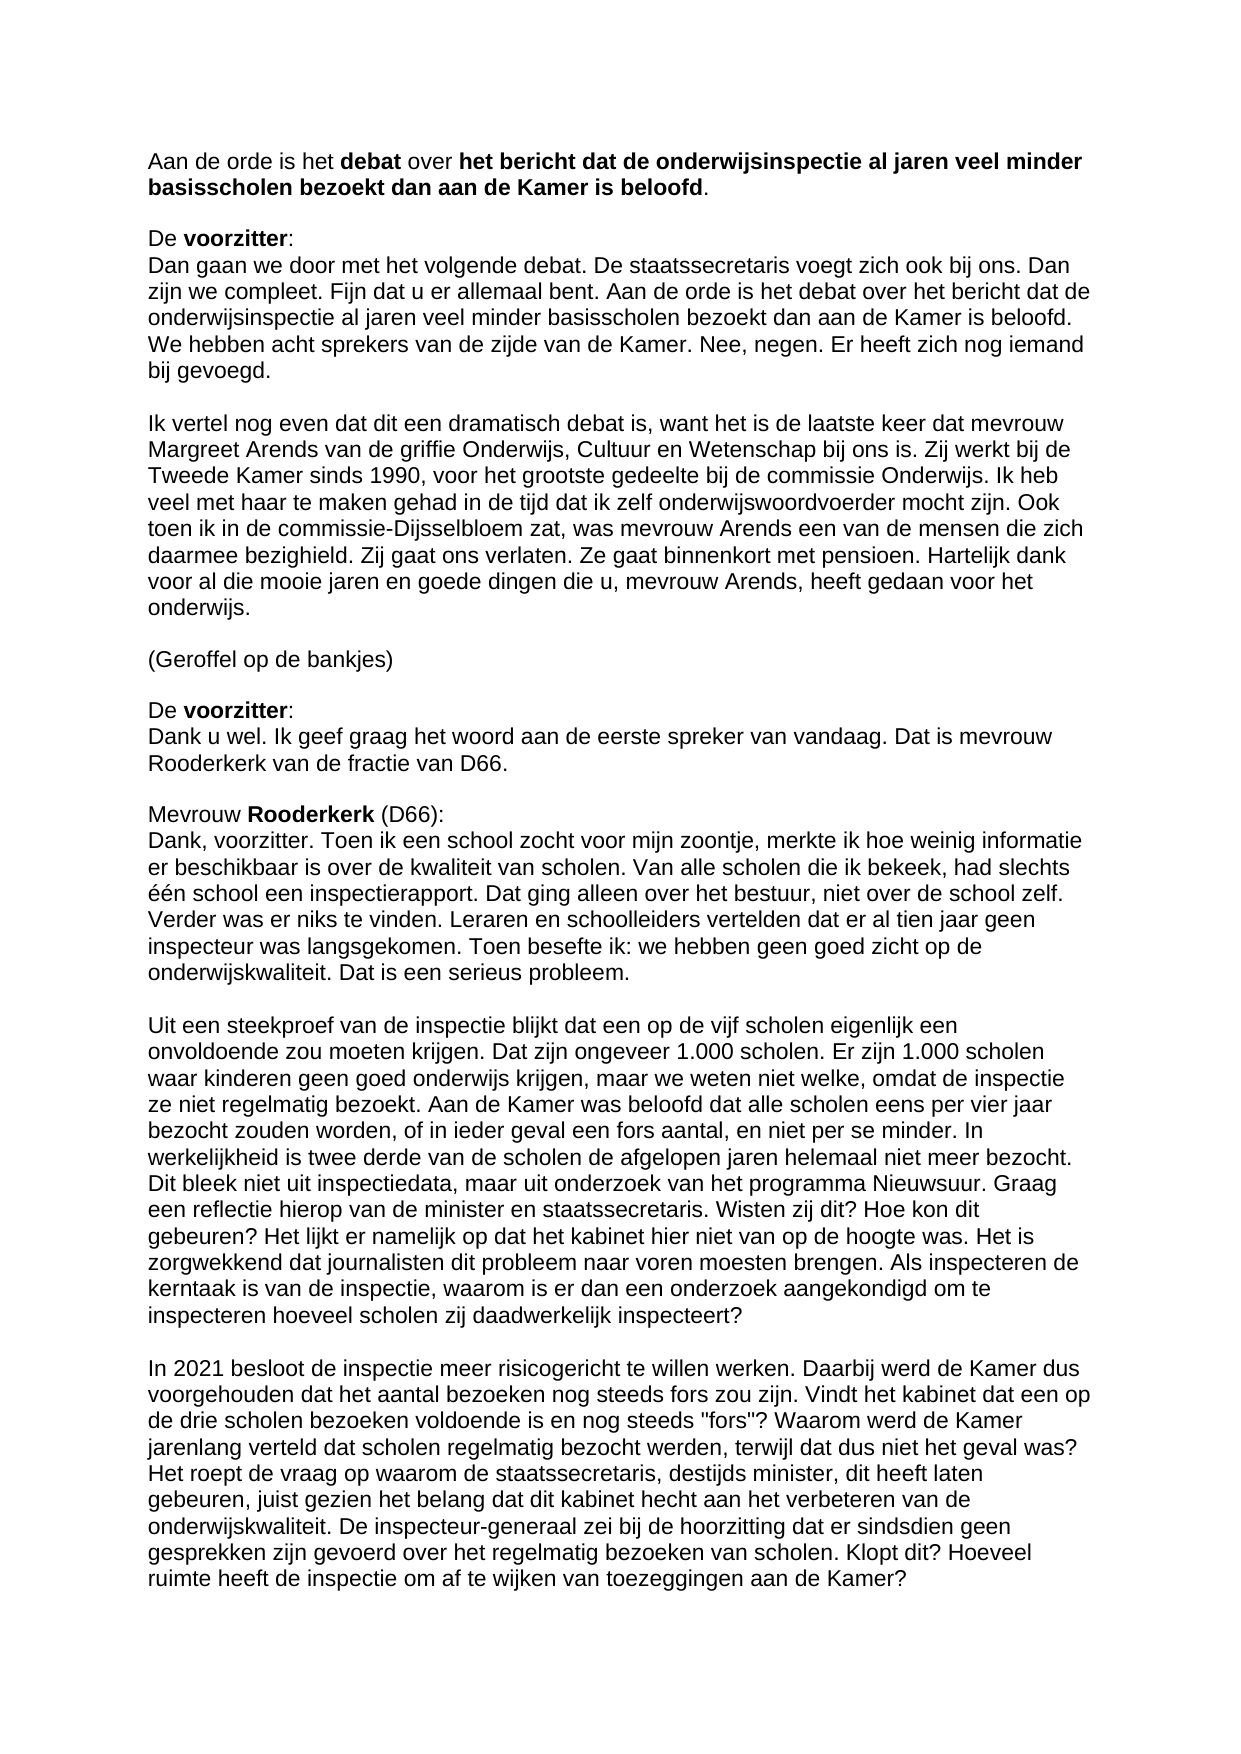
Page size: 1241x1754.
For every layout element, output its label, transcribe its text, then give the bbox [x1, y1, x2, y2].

text (Geroffel op de bankjes) [148, 646, 1093, 672]
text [148, 801, 1093, 1592]
text De voorzitter: Dan gaan we door met het volgende debat. De staatssecretaris voegt zich ook bij ons. Dan zijn we compleet. Fijn dat u er allemaal bent. Aan de orde is het debat over het bericht dat de onderwijsinspectie al jaren veel minder basisscholen bezoekt dan aan de Kamer is beloofd. We hebben acht sprekers van de zijde van de Kamer. Nee, negen. Er heeft zich nog iemand bij gevoegd. Ik vertel nog even dat dit een dramatisch debat is, want het is de laatste keer dat mevrouw Margreet Arends van de griffie Onderwijs, Cultuur en Wetenschap bij ons is. Zij werkt bij de Tweede Kamer sinds 1990, voor het grootste gedeelte bij de commissie Onderwijs. Ik heb veel met haar te maken gehad in de tijd dat ik zelf onderwijswoordvoerder mocht zijn. Ook toen ik in de commissie-Dijsselbloem zat, was mevrouw Arends een van de mensen die zich daarmee bezighield. Zij gaat ons verlaten. Ze gaat binnenkort met pensioen. Hartelijk dank voor al die mooie jaren en goede dingen die u, mevrouw Arends, heeft gedaan voor het onderwijs. [148, 225, 1093, 621]
text Aan de orde is het debat over het bericht dat de onderwijsinspectie al jaren veel minder basisscholen bezoekt dan aan de Kamer is beloofd. [148, 148, 1093, 200]
text De voorzitter: Dank u wel. Ik geef graag het woord aan de eerste spreker van vandaag. Dat is mevrouw Rooderkerk van de fractie van D66. [148, 697, 1093, 776]
